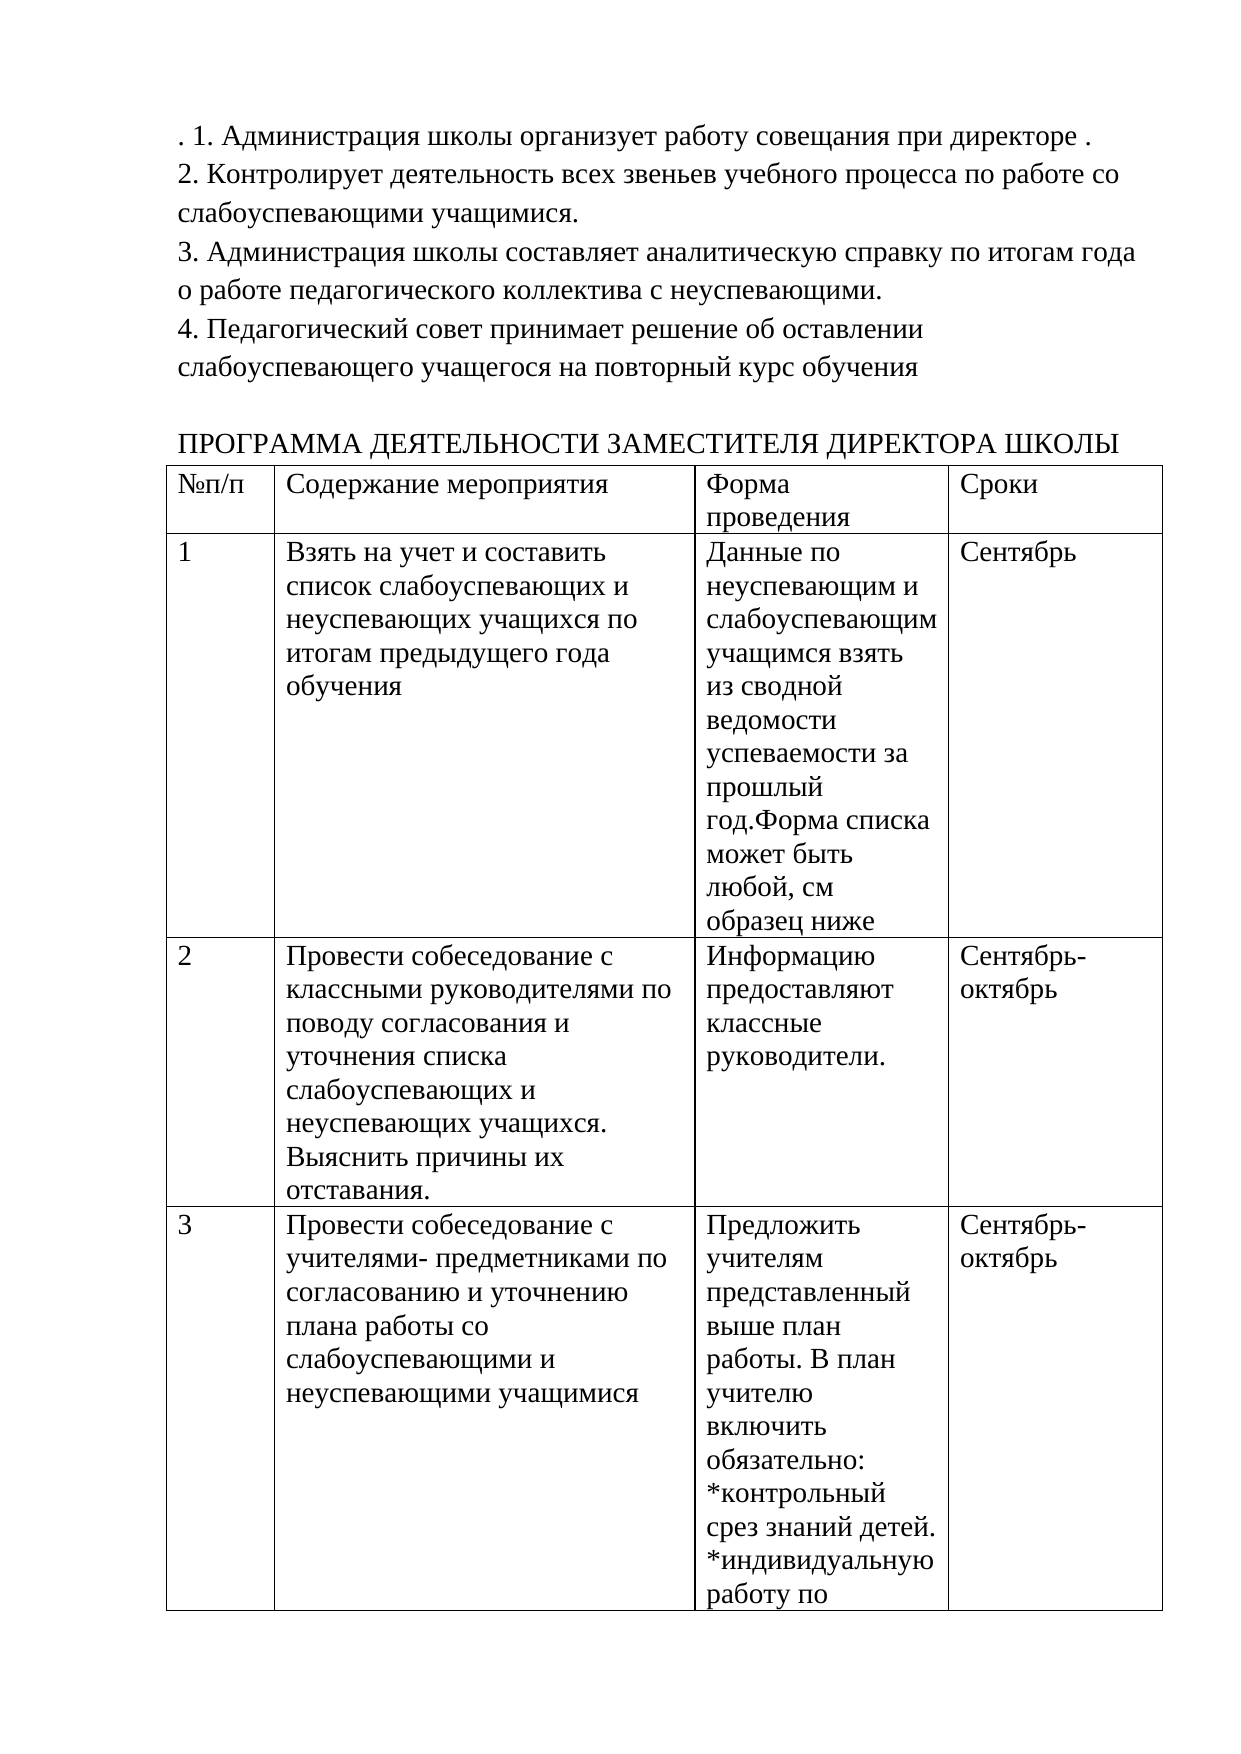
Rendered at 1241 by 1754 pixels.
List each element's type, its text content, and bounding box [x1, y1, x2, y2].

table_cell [275, 1207, 694, 1609]
table_header Форма проведения [696, 466, 948, 533]
text . 1. Администрация школы организует работу совещания при директоре . [177, 118, 1152, 152]
table_header №п/п [167, 466, 274, 533]
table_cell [696, 1207, 948, 1609]
table_cell Сентябрь [949, 534, 1162, 937]
table_cell Провести собеседование с классными руководителями по поводу согласования и уточнения списка слабоуспевающих и неуспевающих учащихся. Выяснить причины их отставания. [275, 938, 694, 1206]
table_cell Взять на учет и составить список слабоуспевающих и неуспевающих учащихся по итогам предыдущего года обучения [275, 534, 694, 937]
text 3. Администрация школы составляет аналитическую справку по итогам года о работе педагогического коллектива с неуспевающими. [177, 234, 1152, 306]
table_cell Сентябрь-октябрь [949, 938, 1162, 1206]
table_cell 3 [167, 1207, 274, 1609]
table_header Сроки [949, 466, 1162, 533]
table_cell Сентябрь-октябрь [949, 1207, 1162, 1609]
table_header Содержание мероприятия [275, 466, 694, 533]
table_cell Информацию предоставляют классные руководители. [696, 938, 948, 1206]
table_cell 2 [167, 938, 274, 1206]
text 4. Педагогический совет принимает решение об оставлении слабоуспевающего учащегося на повторный курс обучения [177, 311, 1152, 383]
table_cell 1 [167, 534, 274, 937]
table_cell Данные по неуспевающим и слабоуспевающим учащимся взять из сводной ведомости успеваемости за прошлый год.Форма списка может быть любой, см образец ниже [696, 534, 948, 937]
text 2. Контролирует деятельность всех звеньев учебного процесса по работе со слабоуспевающими учащимися. [177, 157, 1152, 229]
text ПРОГРАММА ДЕЯТЕЛЬНОСТИ ЗАМЕСТИТЕЛЯ ДИРЕКТОРА ШКОЛЫ [177, 426, 1152, 460]
